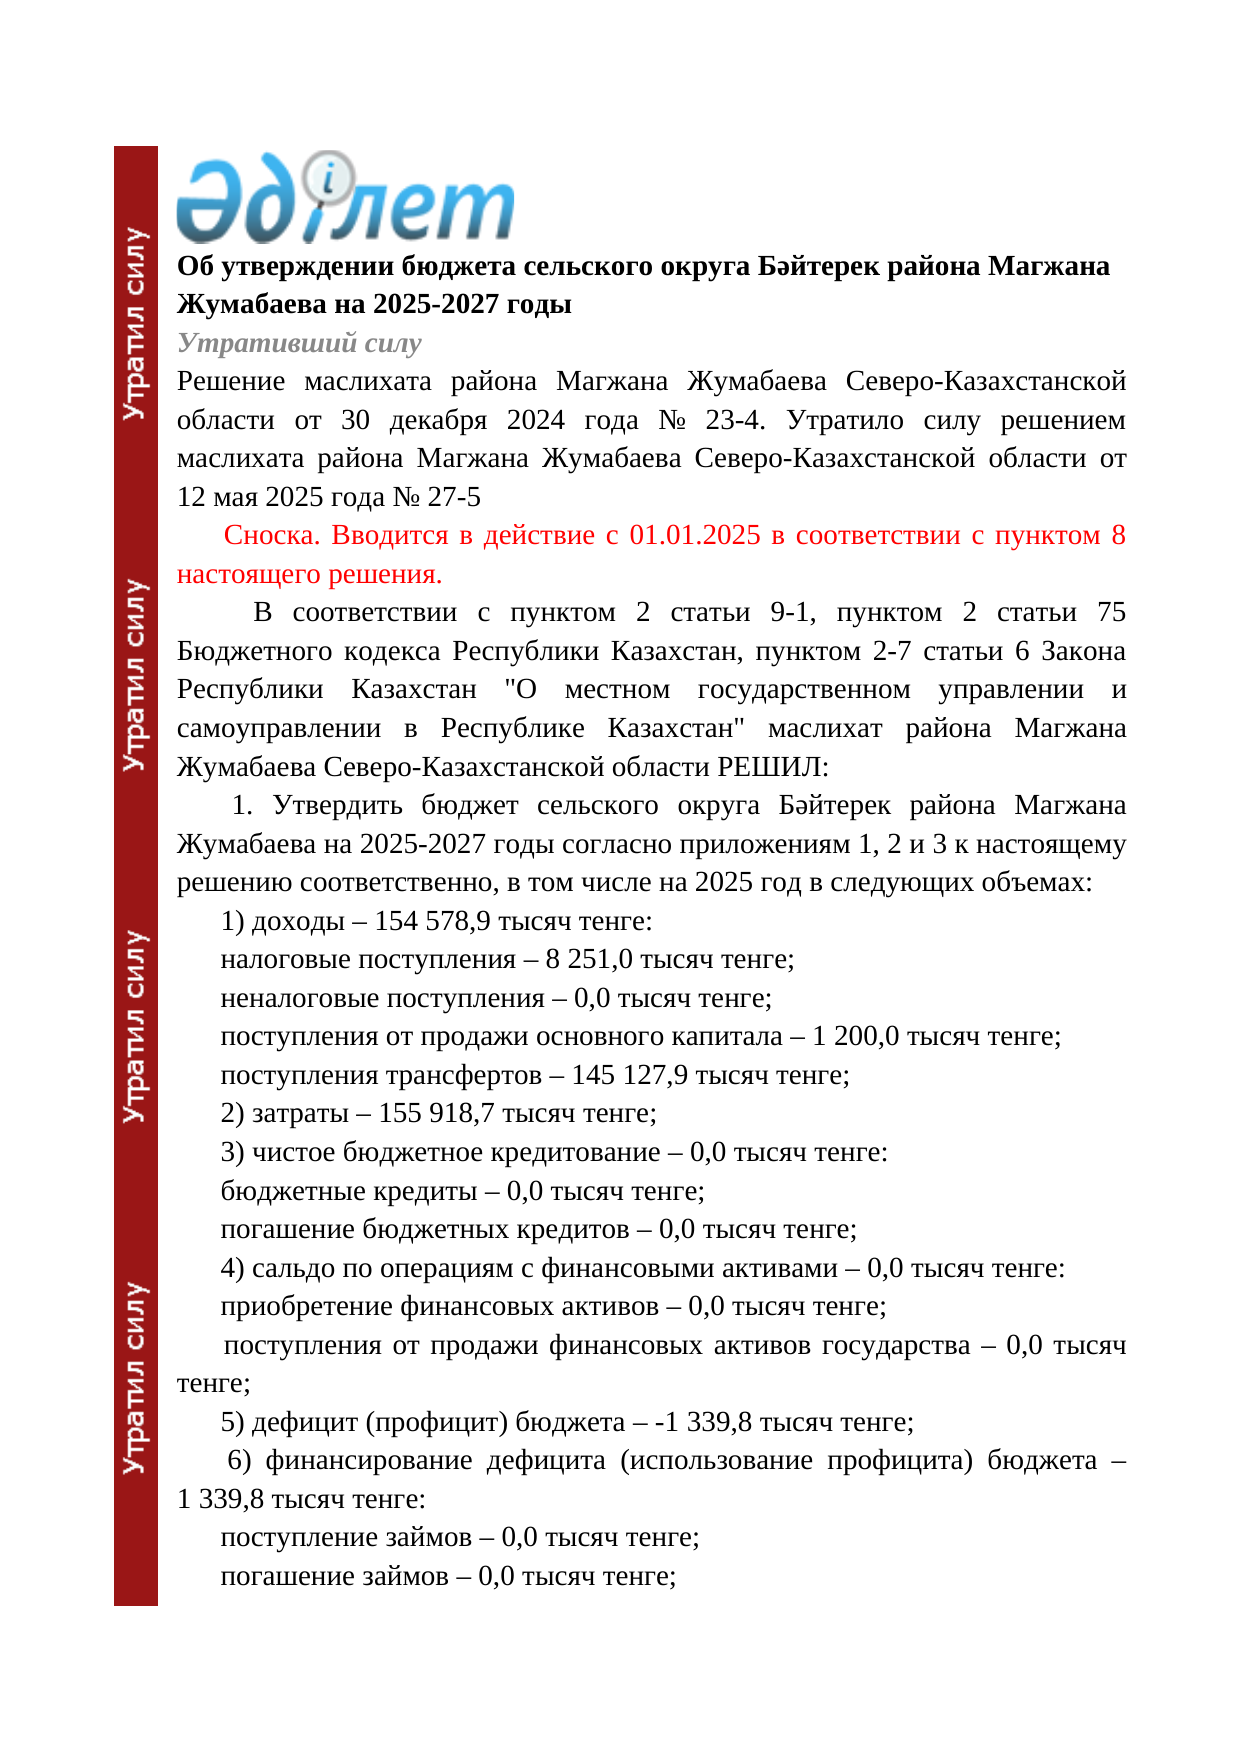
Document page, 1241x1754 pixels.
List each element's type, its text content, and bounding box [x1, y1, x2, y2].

text поступление займов – 0,0 тысяч тенге; [112, 1519, 1128, 1553]
picture [114, 936, 158, 941]
picture [114, 1553, 158, 1558]
picture [114, 1592, 158, 1606]
picture [114, 1322, 158, 1327]
picture [114, 512, 158, 517]
picture [114, 1052, 158, 1057]
text погашение бюджетных кредитов – 0,0 тысяч тенге; [112, 1211, 1128, 1245]
text неналоговые поступления – 0,0 тысяч тенге; [112, 980, 1128, 1013]
text 5) дефицит (профицит) бюджета – -1 339,8 тысяч тенге; [112, 1404, 1128, 1437]
picture [114, 1206, 158, 1211]
text Утративший силу [112, 325, 1128, 358]
text 3) чистое бюджетное кредитование – 0,0 тысяч тенге: [112, 1134, 1128, 1168]
picture [114, 1129, 158, 1134]
picture [114, 898, 158, 903]
text Сноска. Вводится в действие с 01.01.2025 в соответствии с пунктом 8 настоящего решения. [112, 517, 1128, 589]
picture [114, 1245, 158, 1250]
picture [114, 1283, 158, 1288]
picture [114, 1013, 158, 1018]
picture [114, 146, 158, 248]
text Об утверждении бюджета сельского округа Бәйтерек района Магжана Жумабаева на 2025-2027 годы [112, 248, 1128, 320]
text поступления трансфертов – 145 127,9 тысяч тенге; [112, 1057, 1128, 1091]
picture [114, 782, 158, 787]
picture [114, 320, 158, 325]
picture [114, 975, 158, 980]
picture [114, 1514, 158, 1519]
text погашение займов – 0,0 тысяч тенге; [112, 1558, 1128, 1592]
text налоговые поступления – 8 251,0 тысяч тенге; [112, 941, 1128, 975]
text 1) доходы – 154 578,9 тысяч тенге: [112, 903, 1128, 936]
picture [176, 150, 515, 244]
picture [114, 1399, 158, 1404]
picture [114, 1168, 158, 1173]
text 6) финансирование дефицита (использование профицита) бюджета – 1 339,8 тысяч тенге: [112, 1442, 1128, 1514]
text 1. Утвердить бюджет сельского округа Бәйтерек района Магжана Жумабаева на 2025-2027 годы согласно приложениям 1, 2 и 3 к настоящему решению соответственно, в том числе на 2025 год в следующих объемах: [112, 787, 1128, 898]
picture [114, 589, 158, 594]
text 4) сальдо по операциям с финансовыми активами – 0,0 тысяч тенге: [112, 1250, 1128, 1283]
text бюджетные кредиты – 0,0 тысяч тенге; [112, 1173, 1128, 1206]
text приобретение финансовых активов – 0,0 тысяч тенге; [112, 1288, 1128, 1322]
text поступления от продажи финансовых активов государства – 0,0 тысяч тенге; [112, 1327, 1128, 1399]
picture [114, 358, 158, 363]
picture [114, 1091, 158, 1096]
text Решение маслихата района Магжана Жумабаева Северо-Казахстанской области от 30 декабря 2024 года № 23-4. Утратило силу решением маслихата района Магжана Жумабаева Северо-Казахстанской области от 12 мая 2025 года № 27-5 [112, 363, 1128, 512]
text 2) затраты – 155 918,7 тысяч тенге; [112, 1096, 1128, 1129]
picture [114, 1437, 158, 1442]
text В соответствии с пунктом 2 статьи 9-1, пунктом 2 статьи 75 Бюджетного кодекса Республики Казахстан, пунктом 2-7 статьи 6 Закона Республики Казахстан "О местном государственном управлении и самоуправлении в Республике Казахстан" маслихат района Магжана Жумабаева Северо-Казахстанской области РЕШИЛ: [112, 594, 1128, 782]
text поступления от продажи основного капитала – 1 200,0 тысяч тенге; [112, 1018, 1128, 1052]
